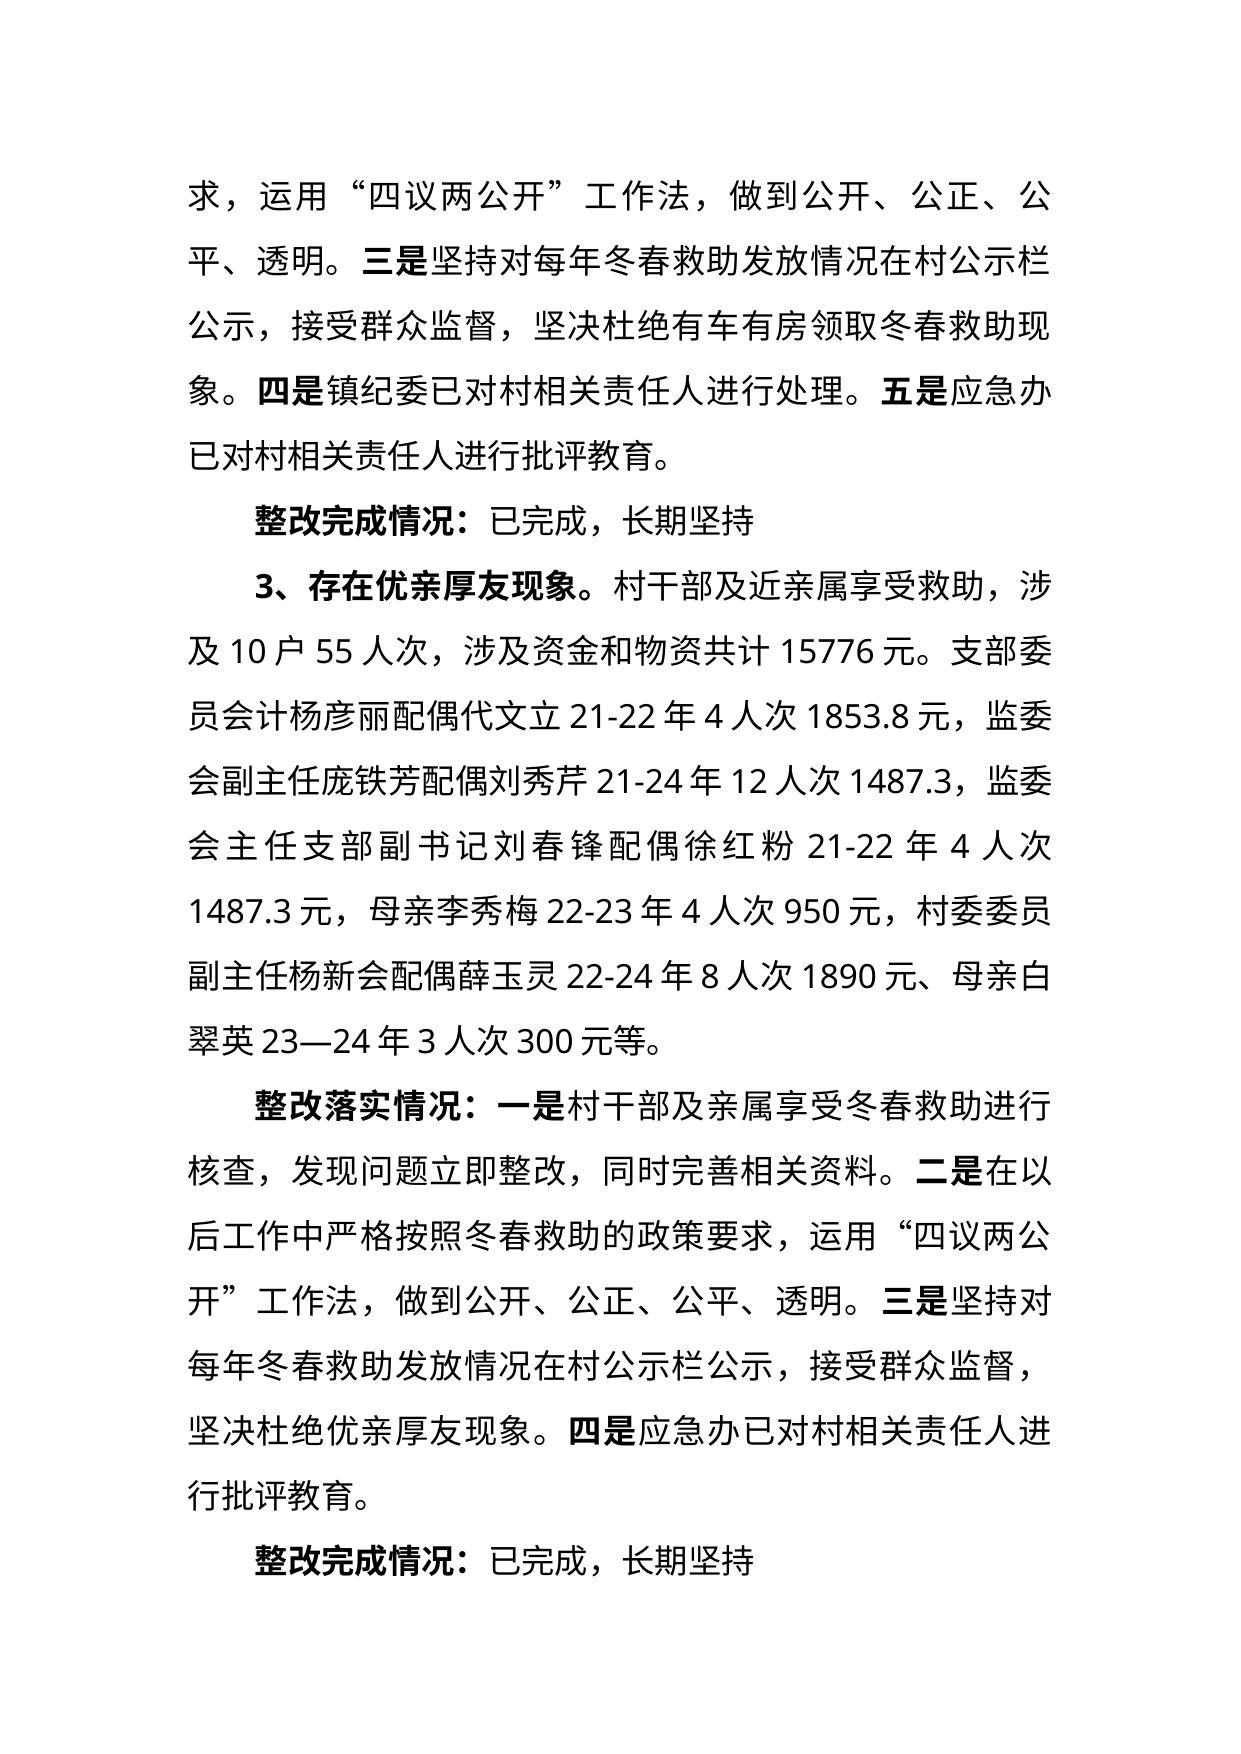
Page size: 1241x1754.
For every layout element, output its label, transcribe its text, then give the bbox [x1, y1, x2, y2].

text 整改落实情况：一是村干部及亲属享受冬春救助进行核查，发现问题立即整改，同时完善相关资料。二是在以后工作中严格按照冬春救助的政策要求，运用“四议两公开”工作法，做到公开、公正、公平、透明。三是坚持对每年冬春救助发放情况在村公示栏公示，接受群众监督，坚决杜绝优亲厚友现象。四是应急办已对村相关责任人进行批评教育。 [187, 1072, 1053, 1527]
text 整改完成情况：已完成，长期坚持 [187, 487, 1053, 552]
text 整改完成情况：已完成，长期坚持 [187, 1527, 1053, 1592]
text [187, 162, 1053, 487]
text 3、存在优亲厚友现象。村干部及近亲属享受救助，涉及10户55人次，涉及资金和物资共计15776元。支部委员会计杨彦丽配偶代文立21-22年4人次1853.8元，监委会副主任庞铁芳配偶刘秀芹21-24年12人次1487.3，监委会主任支部副书记刘春锋配偶徐红粉21-22年4人次1487.3元，母亲李秀梅22-23年4人次950元，村委委员副主任杨新会配偶薛玉灵22-24年8人次1890元、母亲白翠英23—24年3人次300元等。 [187, 552, 1053, 1072]
